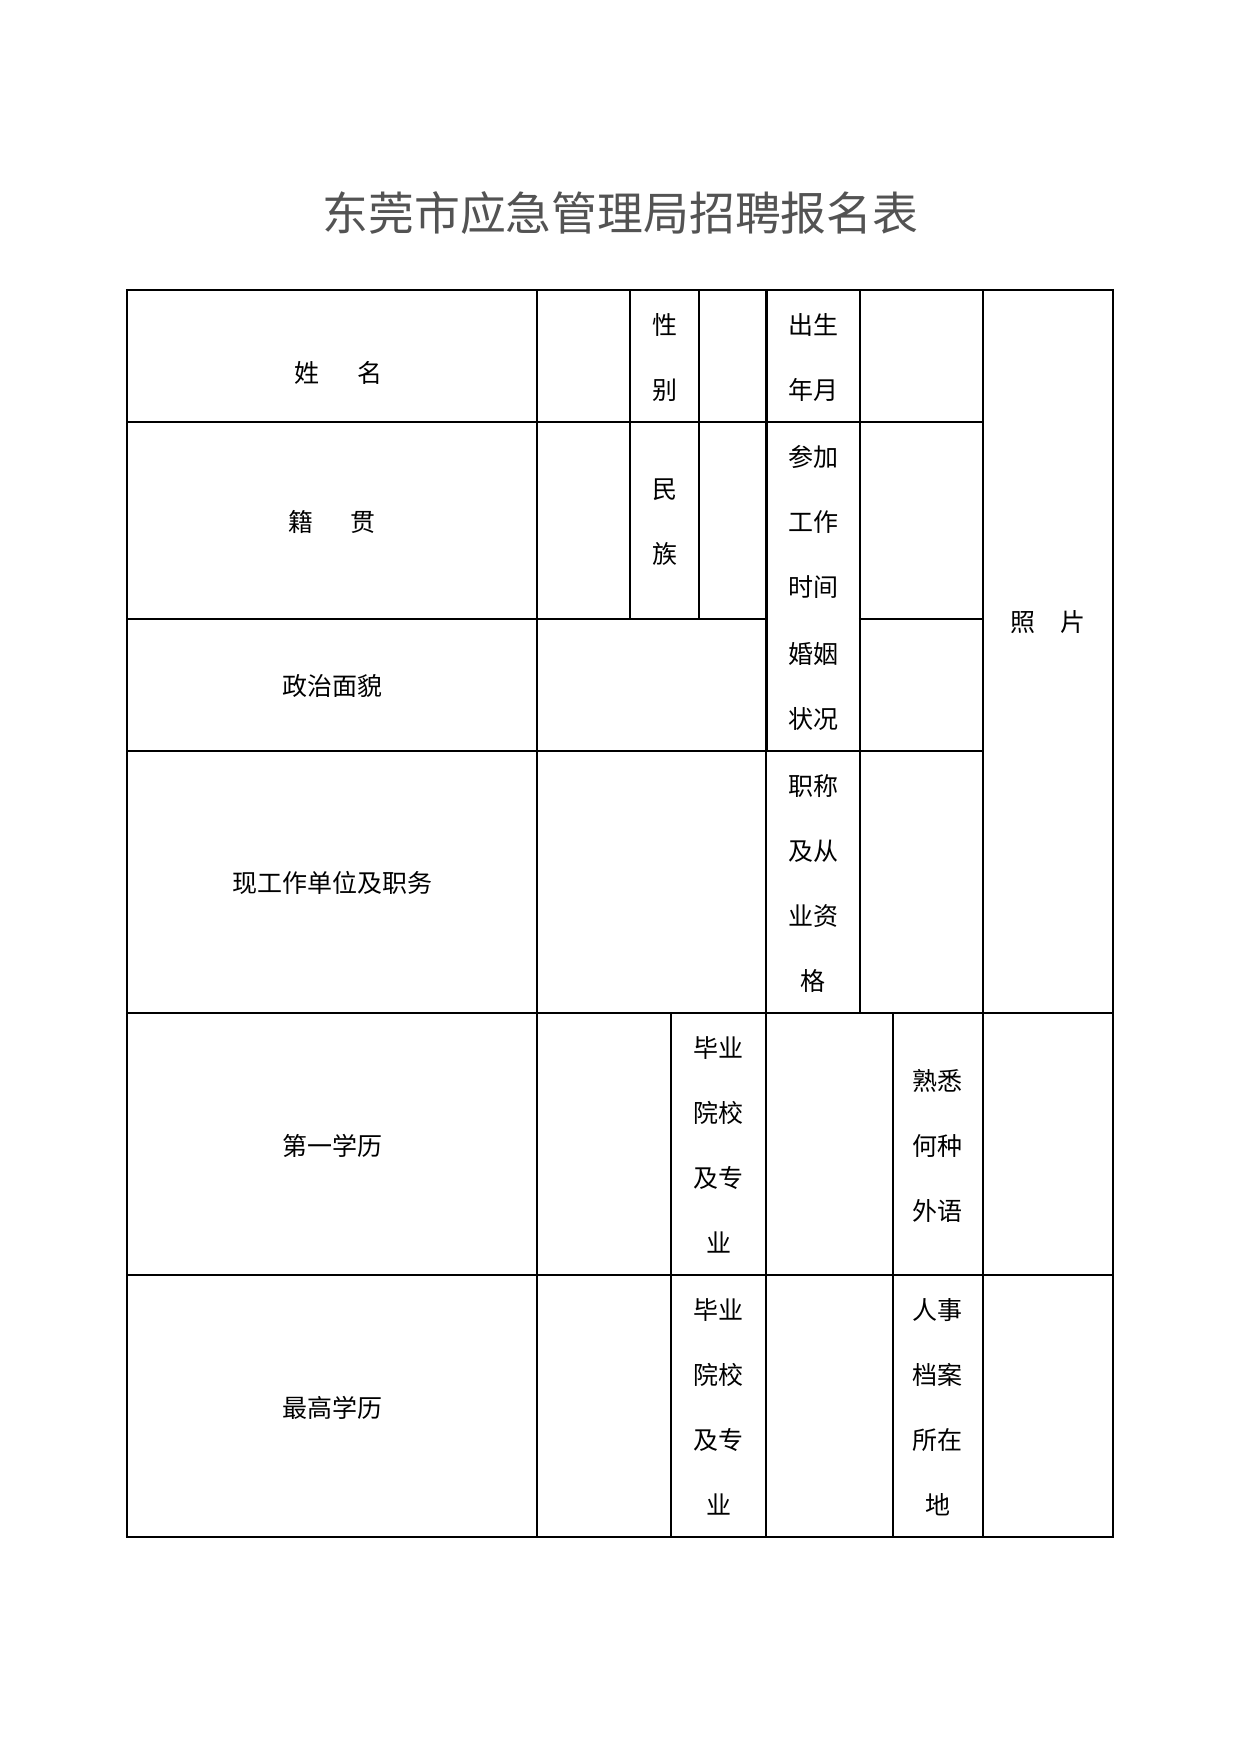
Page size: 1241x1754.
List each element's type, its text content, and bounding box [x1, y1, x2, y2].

table_header [700, 291, 765, 421]
table_cell 民族 [631, 423, 698, 618]
table_cell 婚姻状况 [768, 618, 859, 750]
table_cell [538, 752, 765, 1012]
table_cell 毕业院校及专业 [672, 1014, 765, 1274]
table_cell [538, 1276, 670, 1536]
table_cell 最高学历 [128, 1276, 536, 1536]
table_cell 政治面貌 [128, 620, 536, 750]
table_cell 现工作单位及职务 [128, 752, 536, 1012]
table_header 照 片 [984, 291, 1112, 1012]
table_cell 熟悉何种外语 [894, 1014, 982, 1274]
table_cell 参加工作时间 [768, 423, 859, 618]
table_cell 第一学历 [128, 1014, 536, 1274]
table_cell 毕业院校及专业 [672, 1276, 765, 1536]
table_cell [861, 752, 982, 1012]
table_cell [984, 1014, 1112, 1274]
table_cell [861, 423, 982, 618]
table_cell 人事档案所在地 [894, 1276, 982, 1536]
table_header 出生年月 [768, 291, 859, 421]
table_cell 职称及从业资格 [767, 752, 859, 1012]
table_cell [984, 1276, 1112, 1536]
table_cell [700, 423, 765, 618]
table_cell [767, 1276, 892, 1536]
table_cell 籍 贯 [128, 423, 536, 618]
table_cell [538, 620, 765, 750]
table_header 性别 [631, 291, 698, 421]
text 东莞市应急管理局招聘报名表 [187, 162, 1053, 259]
table_cell [538, 1014, 670, 1274]
table_header [538, 291, 629, 421]
table_cell [861, 620, 982, 750]
table_header 姓 名 [128, 291, 536, 421]
table_cell [767, 1014, 892, 1274]
table_header [861, 291, 982, 421]
table_cell [538, 423, 629, 618]
